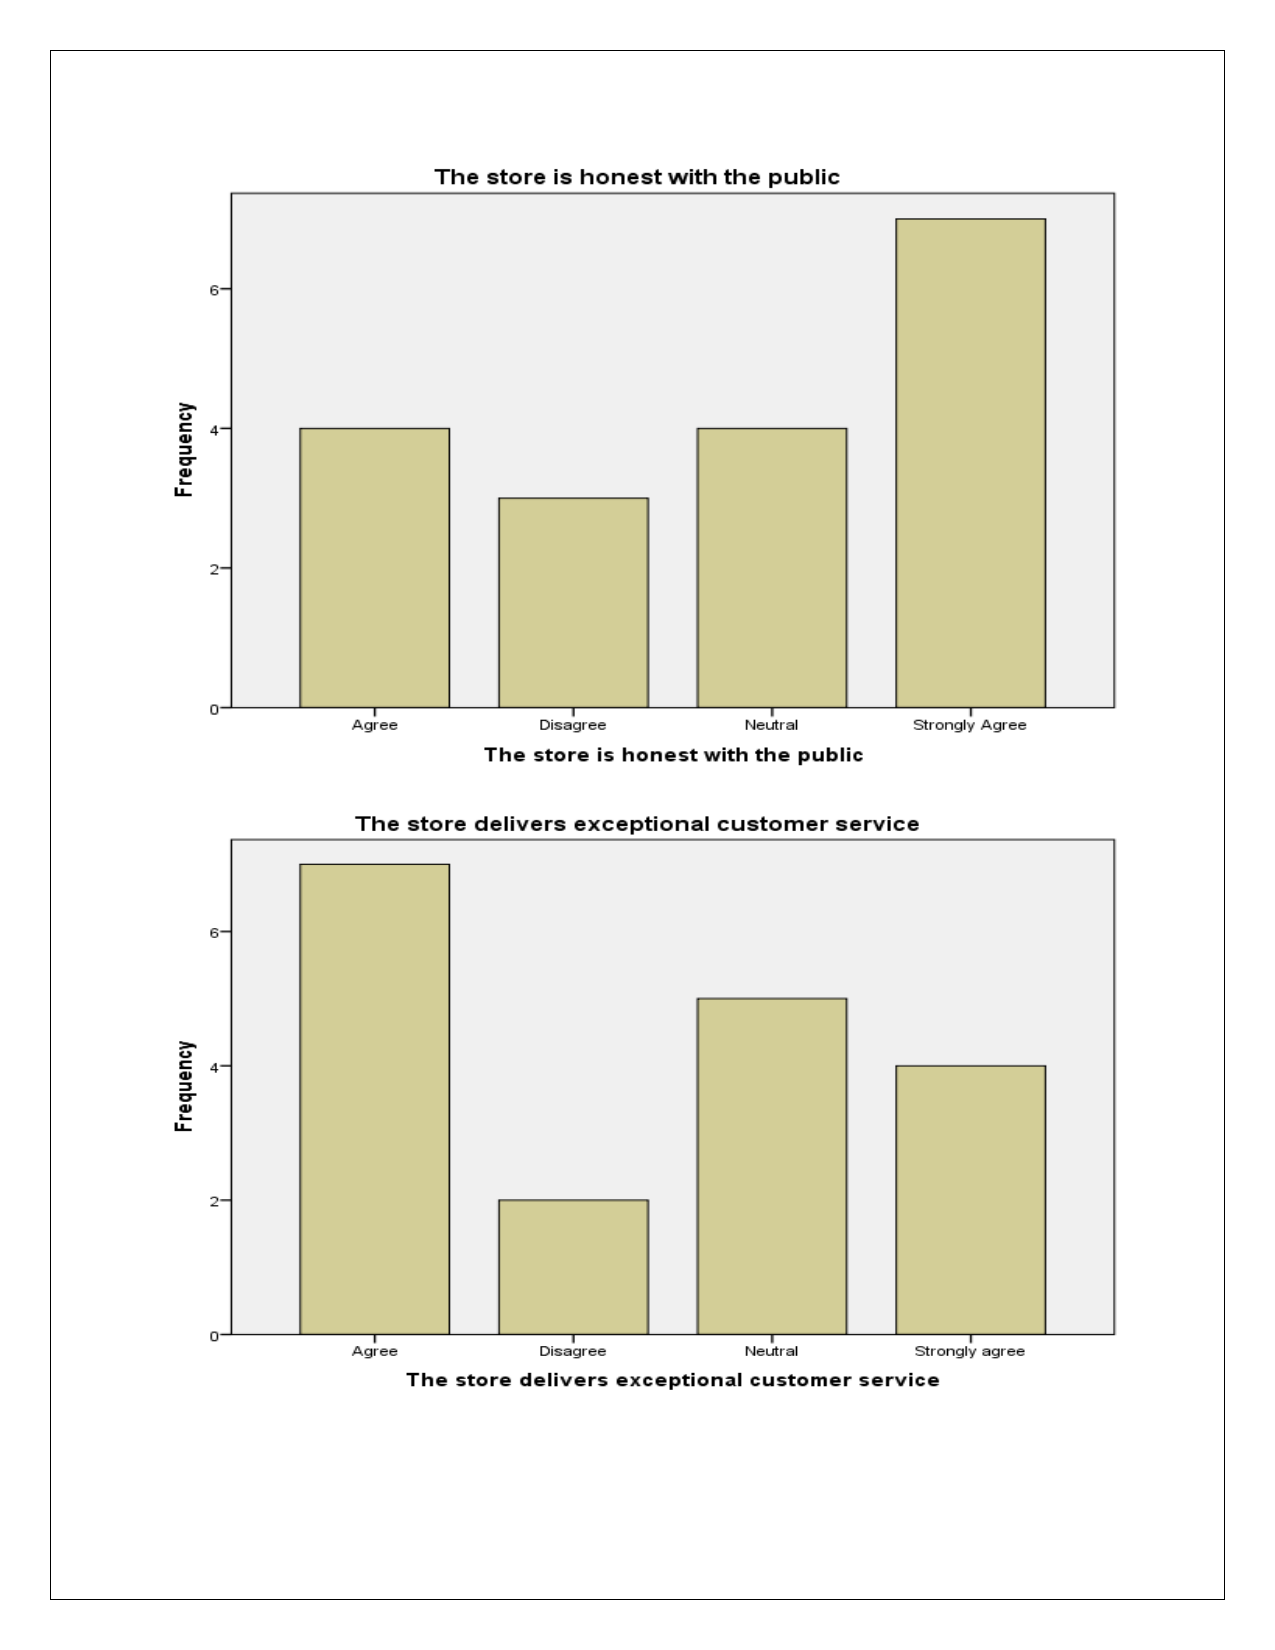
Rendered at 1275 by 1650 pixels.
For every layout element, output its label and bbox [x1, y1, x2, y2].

picture [150, 797, 1125, 1407]
picture [150, 150, 1125, 783]
